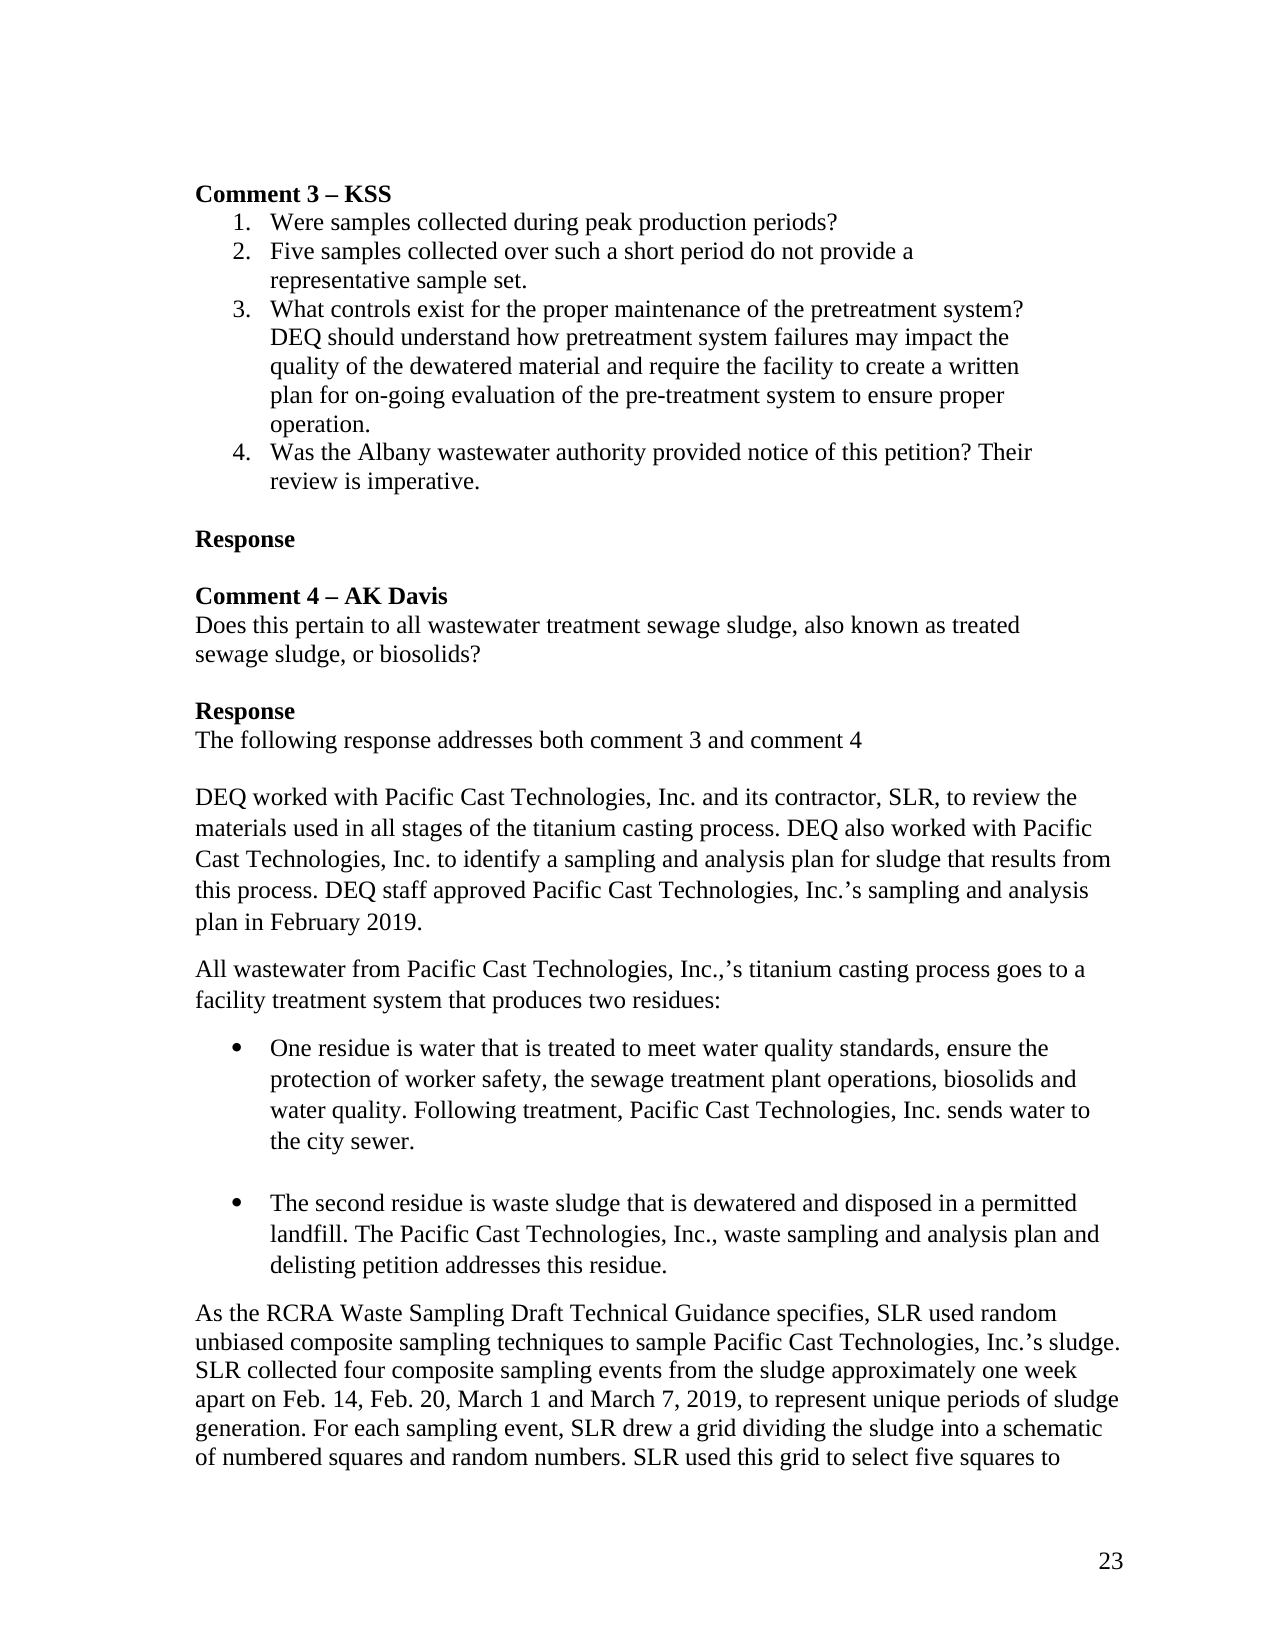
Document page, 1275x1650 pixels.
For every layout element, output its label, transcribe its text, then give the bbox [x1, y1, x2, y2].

list One residue is water that is treated to meet water quality standards, ensure the protection of worker safety, the sewage treatment plant operations, biosolids and water quality. Following treatment, Pacific Cast Technologies, Inc. sends water to the city sewer. [232, 1033, 1125, 1155]
list Comment 4 – AK Davis [195, 581, 1059, 610]
text The following response addresses both comment 3 and comment 4 [195, 725, 1059, 754]
list Comment 3 – KSS [195, 179, 1059, 207]
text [195, 1298, 1125, 1471]
text Response [195, 524, 1059, 552]
list Response [195, 696, 1059, 725]
list Does this pertain to all wastewater treatment sewage sludge, also known as treated sewage sludge, or biosolids? [195, 610, 1059, 667]
list Five samples collected over such a short period do not provide a representative sample set. [232, 236, 1059, 294]
list Was the Albany wastewater authority provided notice of this petition? Their review is imperative. [232, 437, 1059, 495]
text All wastewater from Pacific Cast Technologies, Inc.,’s titanium casting process goes to a facility treatment system that produces two residues: [195, 954, 1125, 1014]
text DEQ worked with Pacific Cast Technologies, Inc. and its contractor, SLR, to review the materials used in all stages of the titanium casting process. DEQ also worked with Pacific Cast Technologies, Inc. to identify a sampling and analysis plan for sludge that results from this process. DEQ staff approved Pacific Cast Technologies, Inc.’s sampling and analysis plan in February 2019. [195, 782, 1125, 935]
list The second residue is waste sludge that is dewatered and disposed in a permitted landfill. The Pacific Cast Technologies, Inc., waste sampling and analysis plan and delisting petition addresses this residue. [232, 1188, 1125, 1279]
list Were samples collected during peak production periods? [232, 207, 1059, 236]
list What controls exist for the proper maintenance of the pretreatment system? DEQ should understand how pretreatment system failures may impact the quality of the dewatered material and require the facility to create a written plan for on-going evaluation of the pre-treatment system to ensure proper operation. [232, 294, 1059, 437]
